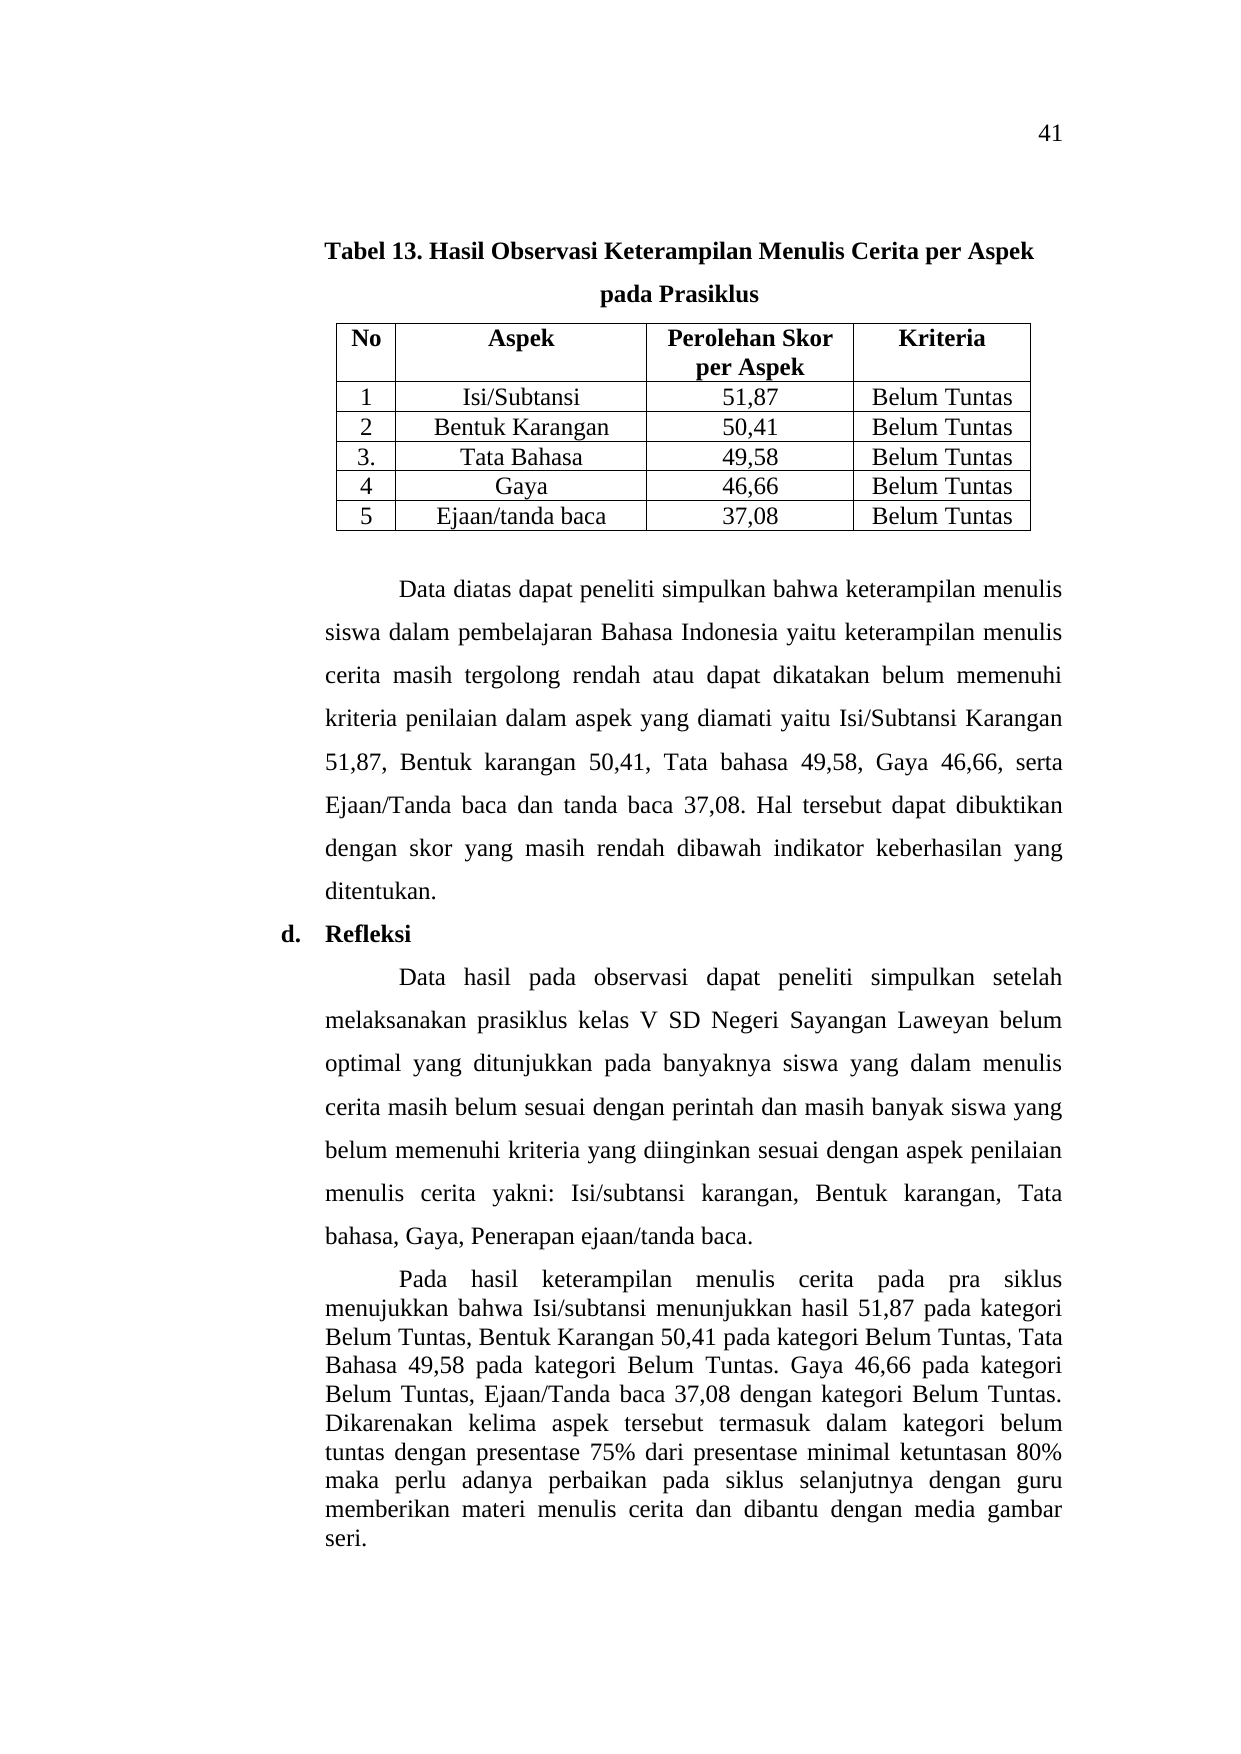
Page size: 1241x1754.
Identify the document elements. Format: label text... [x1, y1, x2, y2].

list Refleksi [281, 919, 1063, 948]
list Pada hasil keterampilan menulis cerita pada pra siklus menujukkan bahwa Isi/subtansi menunjukkan hasil 51,87 pada kategori Belum Tuntas, Bentuk Karangan 50,41 pada kategori Belum Tuntas, Tata Bahasa 49,58 pada kategori Belum Tuntas. Gaya 46,66 pada kategori Belum Tuntas, Ejaan/Tanda baca 37,08 dengan kategori Belum Tuntas. Dikarenakan kelima aspek tersebut termasuk dalam kategori belum tuntas dengan presentase 75% dari presentase minimal ketuntasan 80% maka perlu adanya perbaikan pada siklus selanjutnya dengan guru memberikan materi menulis cerita dan dibantu dengan media gambar seri. [325, 1264, 1063, 1552]
table_cell Isi/Subtansi [396, 382, 646, 411]
table_cell 49,58 [647, 442, 853, 470]
table_header Aspek [396, 324, 646, 381]
table_cell Belum Tuntas [854, 412, 1030, 441]
table_cell 3. [337, 442, 395, 470]
table_cell Bentuk Karangan [396, 412, 646, 441]
table_cell 37,08 [647, 501, 853, 530]
list Data hasil pada observasi dapat peneliti simpulkan setelah melaksanakan prasiklus kelas V SD Negeri Sayangan Laweyan belum optimal yang ditunjukkan pada banyaknya siswa yang dalam menulis cerita masih belum sesuai dengan perintah dan masih banyak siswa yang belum memenuhi kriteria yang diinginkan sesuai dengan aspek penilaian menulis cerita yakni: Isi/subtansi karangan, Bentuk karangan, Tata bahasa, Gaya, Penerapan ejaan/tanda baca. [325, 962, 1063, 1250]
table_cell Belum Tuntas [854, 382, 1030, 411]
list Data diatas dapat peneliti simpulkan bahwa keterampilan menulis siswa dalam pembelajaran Bahasa Indonesia yaitu keterampilan menulis cerita masih tergolong rendah atau dapat dikatakan belum memenuhi kriteria penilaian dalam aspek yang diamati yaitu Isi/Subtansi Karangan 51,87, Bentuk karangan 50,41, Tata bahasa 49,58, Gaya 46,66, serta Ejaan/Tanda baca dan tanda baca 37,08. Hal tersebut dapat dibuktikan dengan skor yang masih rendah dibawah indikator keberhasilan yang ditentukan. [325, 574, 1063, 905]
table_cell 5 [337, 501, 395, 530]
table_cell Ejaan/tanda baca [396, 501, 646, 530]
table_cell 51,87 [647, 382, 853, 411]
table_cell 1 [337, 382, 395, 411]
table_cell Belum Tuntas [854, 442, 1030, 470]
list Tabel 13. Hasil Observasi Keterampilan Menulis Cerita per Aspek pada Prasiklus [295, 236, 1063, 308]
table_cell 46,66 [647, 471, 853, 500]
table_cell Gaya [396, 471, 646, 500]
table_header No [337, 324, 395, 381]
table_cell 2 [337, 412, 395, 441]
table_header Perolehan Skor per Aspek [647, 324, 853, 381]
table_cell Belum Tuntas [854, 471, 1030, 500]
table_cell Belum Tuntas [854, 501, 1030, 530]
table_cell 4 [337, 471, 395, 500]
table_cell 50,41 [647, 412, 853, 441]
table_cell Tata Bahasa [396, 442, 646, 470]
table_header Kriteria [854, 324, 1030, 381]
